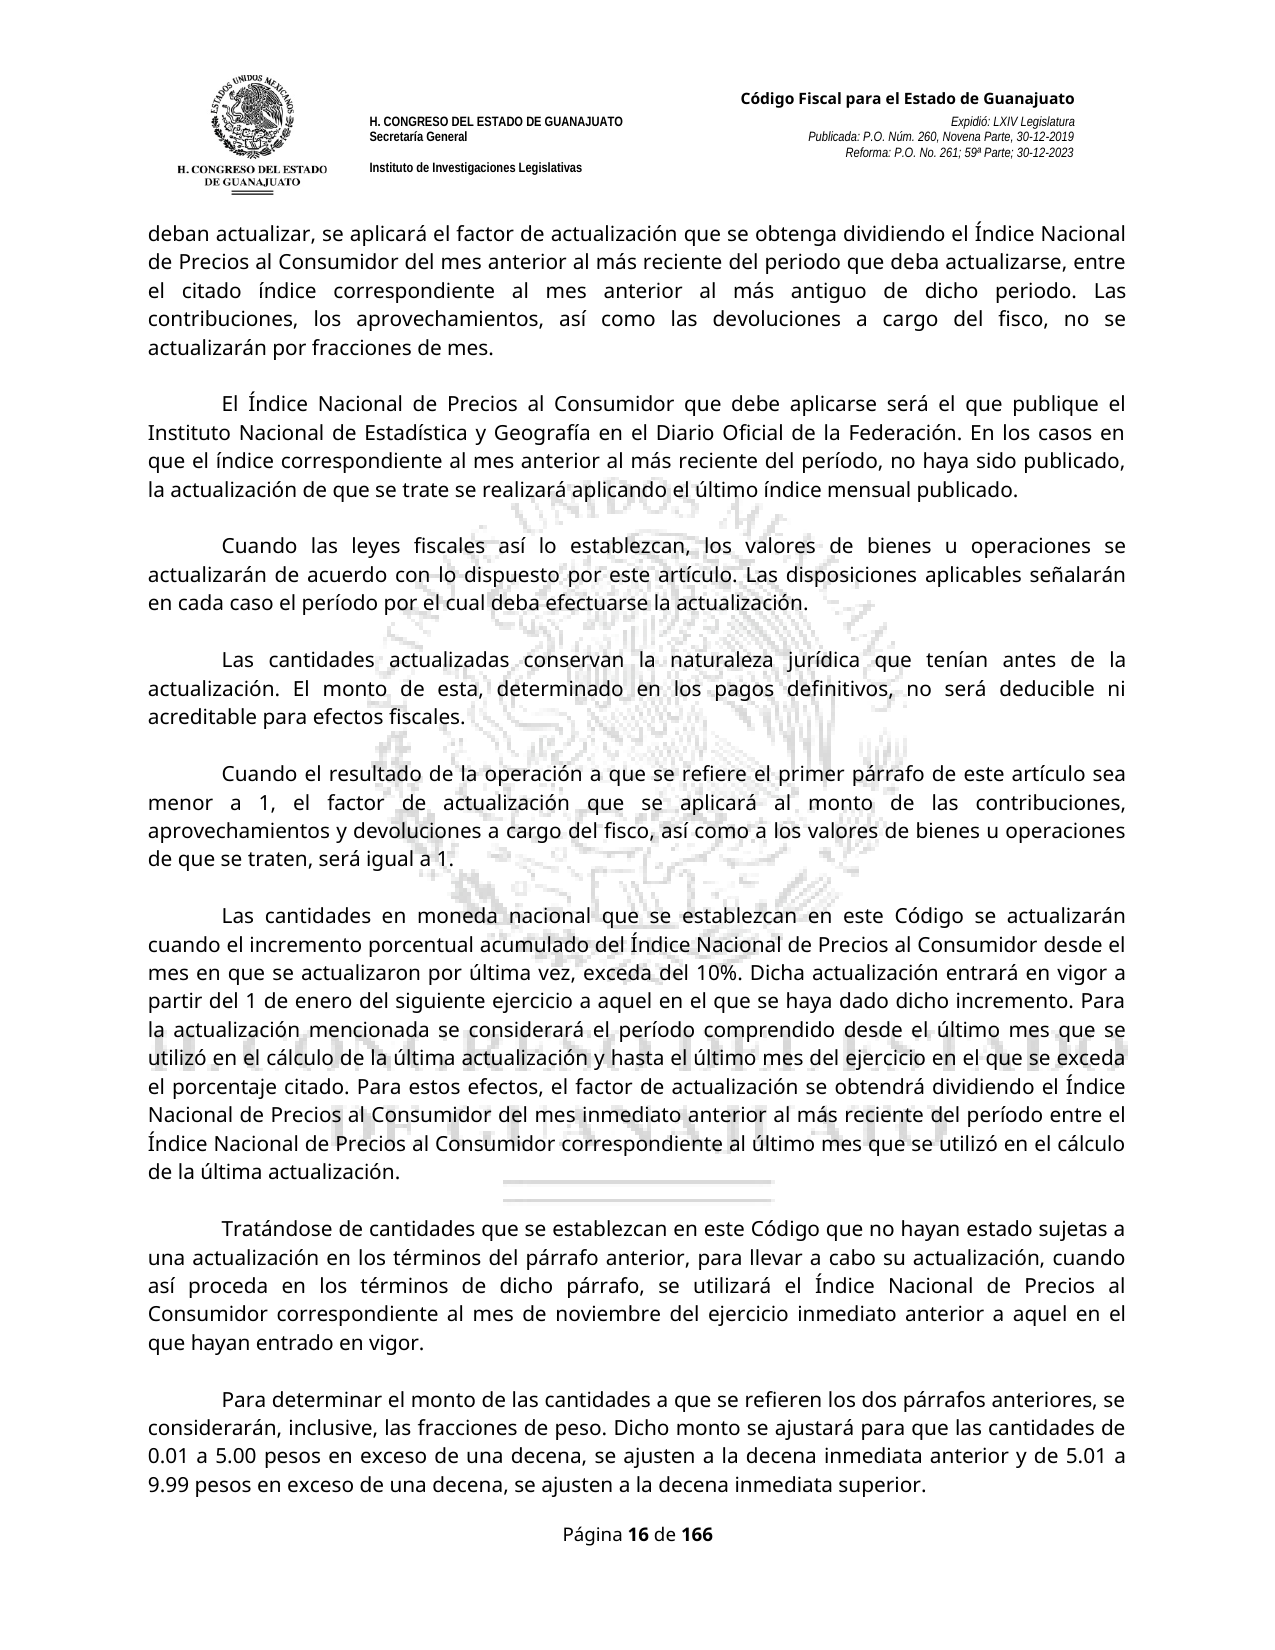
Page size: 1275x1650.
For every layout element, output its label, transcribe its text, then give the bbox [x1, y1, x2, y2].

text Cuando el resultado de la operación a que se refiere el primer párrafo de este artículo sea menor a 1, el factor de actualización que se aplicará al monto de las contribuciones, aprovechamientos y devoluciones a cargo del fisco, así como a los valores de bienes u operaciones de que se traten, será igual a 1. [148, 759, 1127, 873]
picture [177, 75, 327, 201]
text El Índice Nacional de Precios al Consumidor que debe aplicarse será el que publique el Instituto Nacional de Estadística y Geografía en el Diario Oficial de la Federación. En los casos en que el índice correspondiente al mes anterior al más reciente del período, no haya sido publicado, la actualización de que se trate se realizará aplicando el último índice mensual publicado. [148, 389, 1127, 503]
text Cuando las leyes fiscales así lo establezcan, los valores de bienes u operaciones se actualizarán de acuerdo con lo dispuesto por este artículo. Las disposiciones aplicables señalarán en cada caso el período por el cual deba efectuarse la actualización. [148, 532, 1127, 617]
text Tratándose de cantidades que se establezcan en este Código que no hayan estado sujetas a una actualización en los términos del párrafo anterior, para llevar a cabo su actualización, cuando así proceda en los términos de dicho párrafo, se utilizará el Índice Nacional de Precios al Consumidor correspondiente al mes de noviembre del ejercicio inmediato anterior a aquel en el que hayan entrado en vigor. [148, 1214, 1127, 1356]
text Para determinar el monto de las cantidades a que se refieren los dos párrafos anteriores, se considerarán, inclusive, las fracciones de peso. Dicho monto se ajustará para que las cantidades de 0.01 a 5.00 pesos en exceso de una decena, se ajusten a la decena inmediata anterior y de 5.01 a 9.99 pesos en exceso de una decena, se ajusten a la decena inmediata superior. [148, 1385, 1127, 1498]
text Las cantidades actualizadas conservan la naturaleza jurídica que tenían antes de la actualización. El monto de esta, determinado en los pagos definitivos, no será deducible ni acreditable para efectos fiscales. [148, 645, 1127, 731]
text Las cantidades en moneda nacional que se establezcan en este Código se actualizarán cuando el incremento porcentual acumulado del Índice Nacional de Precios al Consumidor desde el mes en que se actualizaron por última vez, exceda del 10%. Dicha actualización entrará en vigor a partir del 1 de enero del siguiente ejercicio a aquel en el que se haya dado dicho incremento. Para la actualización mencionada se considerará el período comprendido desde el último mes que se utilizó en el cálculo de la última actualización y hasta el último mes del ejercicio en el que se exceda el porcentaje citado. Para estos efectos, el factor de actualización se obtendrá dividiendo el Índice Nacional de Precios al Consumidor del mes inmediato anterior al más reciente del período entre el Índice Nacional de Precios al Consumidor correspondiente al último mes que se utilizó en el cálculo de la última actualización. [148, 901, 1127, 1186]
